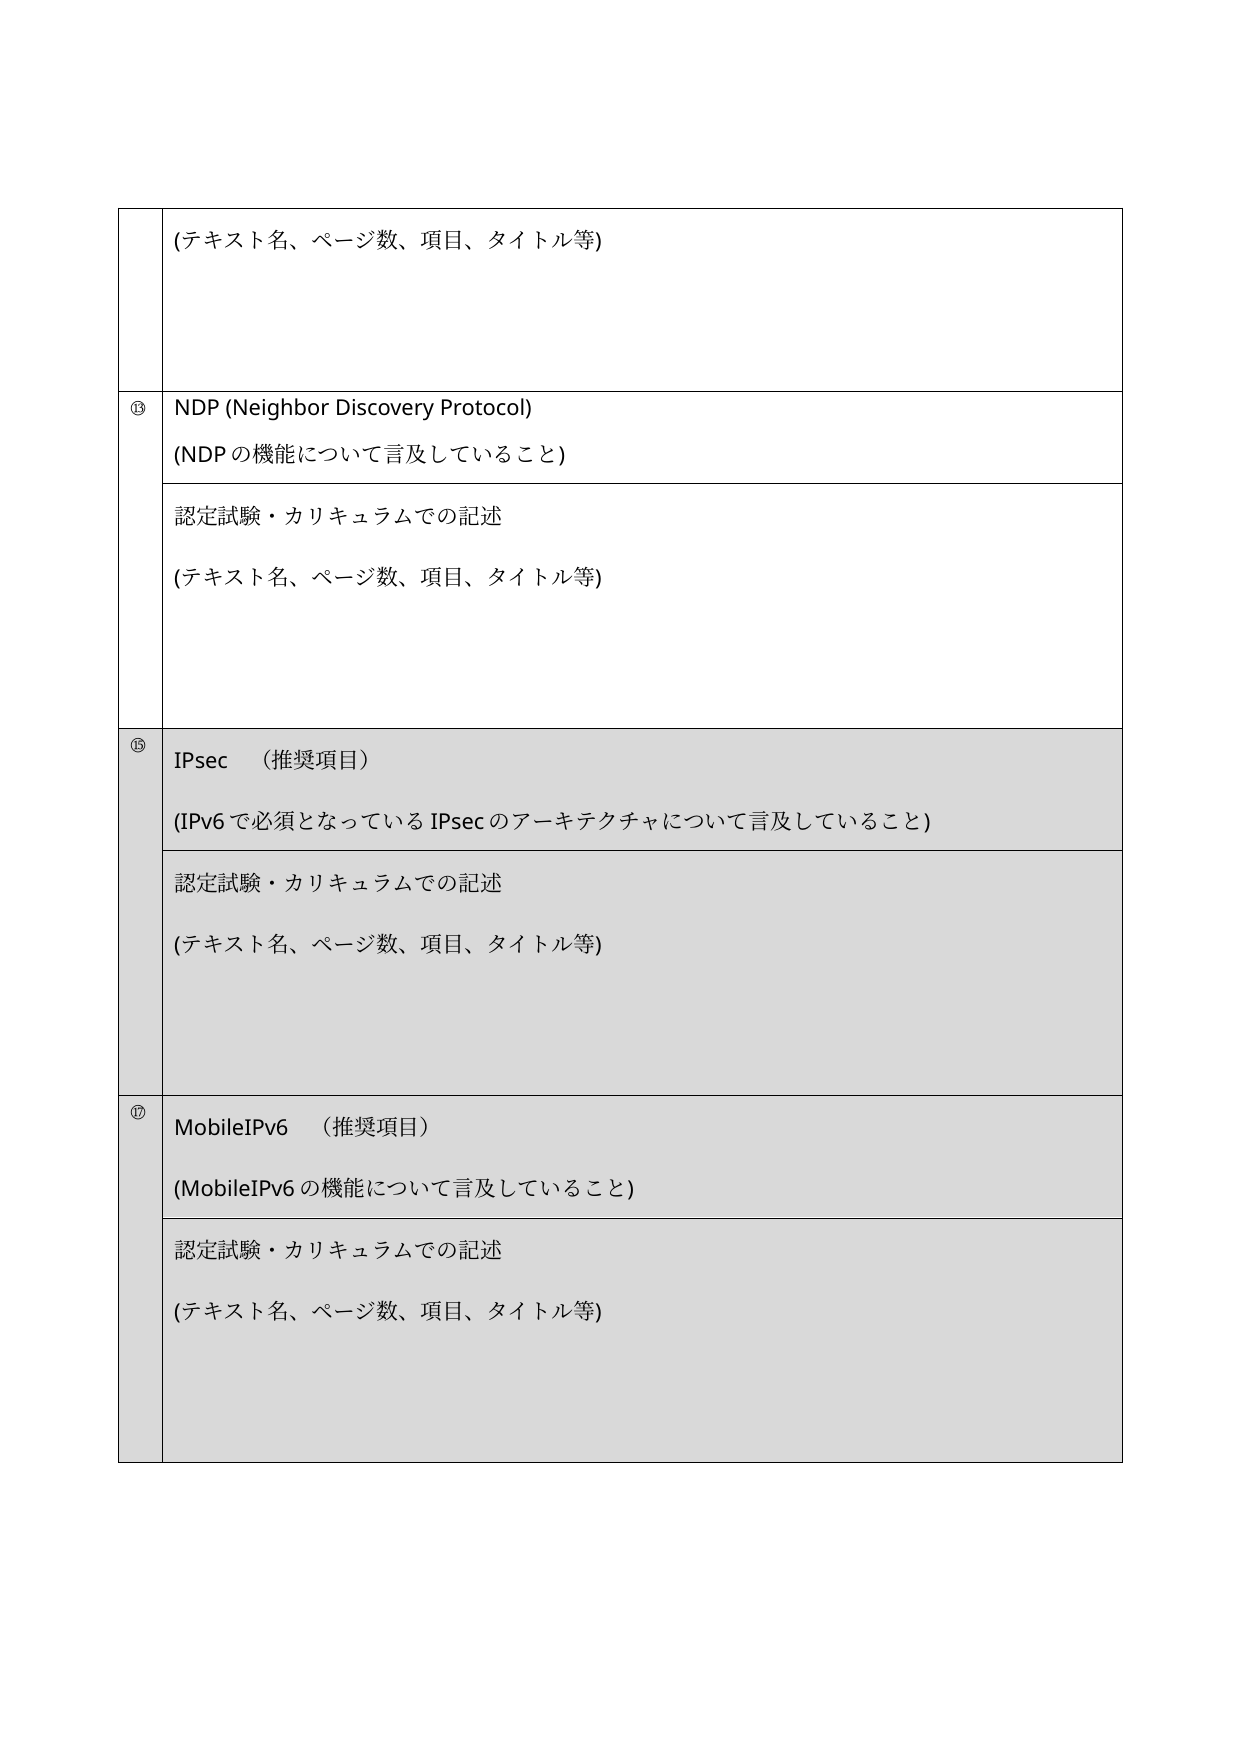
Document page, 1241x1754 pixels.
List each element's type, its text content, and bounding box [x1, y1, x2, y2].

table_cell IPsec （推奨項目） (IPv6で必須となっているIPsecのアーキテクチャについて言及していること) [163, 729, 1122, 850]
table_cell 認定試験・カリキュラムでの記述 (テキスト名、ページ数、項目、タイトル等) [163, 484, 1122, 728]
table_cell MobileIPv6 （推奨項目） (MobileIPv6の機能について言及していること) [163, 1096, 1122, 1217]
table_cell [119, 729, 162, 1095]
table_cell [119, 392, 162, 728]
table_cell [163, 209, 1122, 391]
table_cell 認定試験・カリキュラムでの記述 (テキスト名、ページ数、項目、タイトル等) [163, 851, 1122, 1095]
table_cell [119, 1096, 162, 1462]
table_cell 認定試験・カリキュラムでの記述 (テキスト名、ページ数、項目、タイトル等) [163, 1219, 1122, 1462]
table_cell NDP (Neighbor Discovery Protocol) (NDPの機能について言及していること) [163, 392, 1122, 483]
